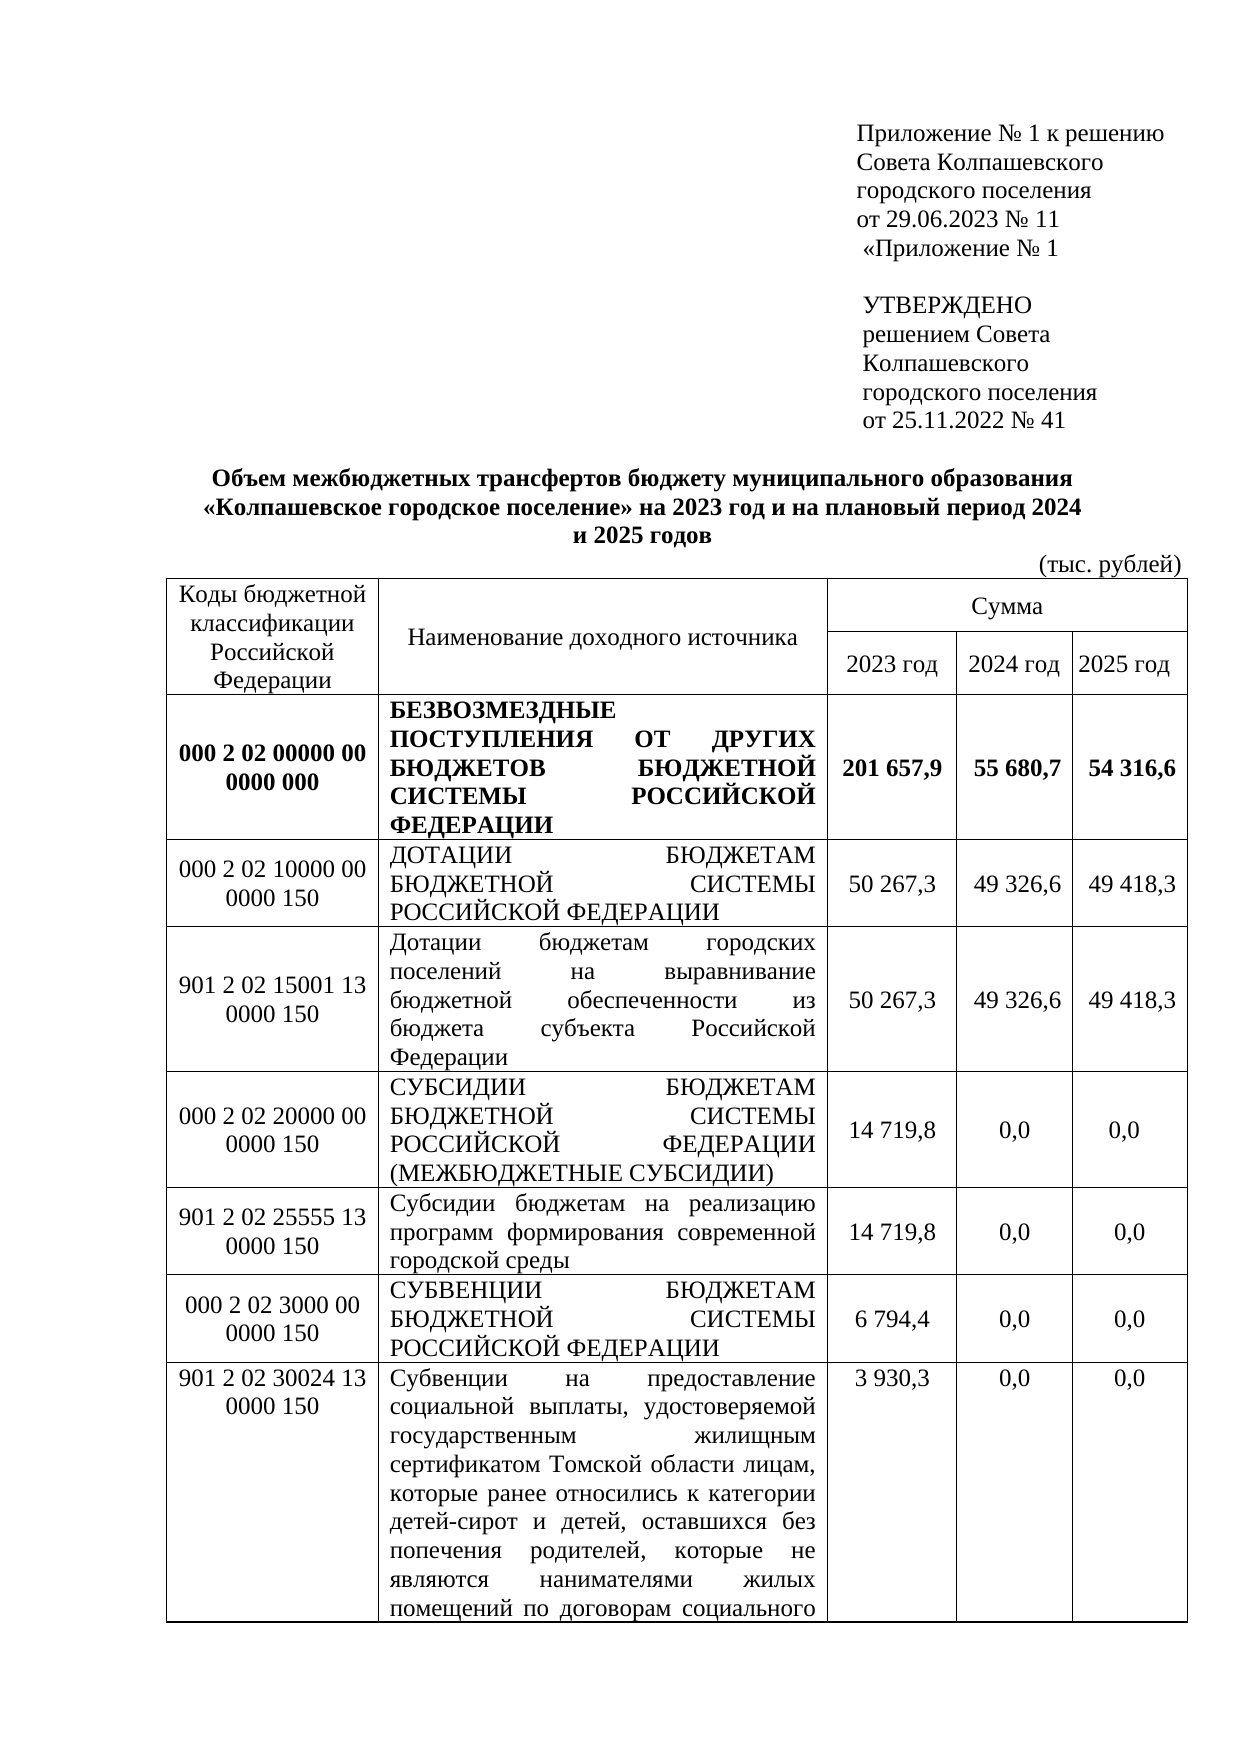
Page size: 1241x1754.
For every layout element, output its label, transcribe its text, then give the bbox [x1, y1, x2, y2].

table_cell 0,0 [1073, 1188, 1187, 1274]
table_cell 0,0 [957, 1363, 1072, 1621]
table_cell 3 930,3 [828, 1363, 956, 1621]
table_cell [379, 1363, 827, 1621]
table_cell 901 2 02 25555 13 0000 150 [167, 1188, 378, 1274]
table_cell 14 719,8 [828, 1188, 956, 1274]
table_header Сумма [828, 579, 1187, 631]
table_cell 2023 год [828, 632, 956, 694]
table_cell 000 2 02 10000 00 0000 150 [167, 840, 378, 926]
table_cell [167, 1363, 378, 1621]
table_cell 000 2 02 20000 00 0000 150 [167, 1072, 378, 1187]
table_cell 49 418,3 [1073, 927, 1187, 1071]
table_cell 000 2 02 00000 00 0000 000 [167, 695, 378, 839]
table_cell 49 418,3 [1073, 840, 1187, 926]
table_cell 50 267,3 [828, 927, 956, 1071]
table_cell СУБВЕНЦИИ БЮДЖЕТАМ БЮДЖЕТНОЙ СИСТЕМЫ РОССИЙСКОЙ ФЕДЕРАЦИИ [379, 1275, 827, 1362]
text Приложение № 1 к решению Совета Колпашевского [856, 118, 1181, 176]
table_cell 0,0 [957, 1188, 1072, 1274]
text городского поселения [856, 176, 1181, 204]
table_cell 201 657,9 [828, 695, 956, 839]
text от 29.06.2023 № 11 [856, 204, 1181, 233]
text решением Совета Колпашевского городского поселения [862, 319, 1181, 406]
table_cell Дотации бюджетам городских поселений на выравнивание бюджетной обеспеченности из бюджета субъекта Российской Федерации [379, 927, 827, 1071]
table_cell 49 326,6 [957, 840, 1072, 926]
table_header Наименование доходного источника [379, 579, 827, 694]
table_cell 0,0 [1073, 1072, 1187, 1187]
table_cell 54 316,6 [1073, 695, 1187, 839]
text «Приложение № 1 [862, 233, 1181, 262]
text и 2025 годов [162, 521, 1122, 549]
table_cell 000 2 02 3000 00 0000 150 [167, 1275, 378, 1362]
table_cell 14 719,8 [828, 1072, 956, 1187]
table_cell 6 794,4 [828, 1275, 956, 1362]
text Объем межбюджетных трансфертов бюджету муниципального образования «Колпашевское городское поселение» на 2023 год и на плановый период 2024 [162, 463, 1122, 521]
text УТВЕРЖДЕНО [862, 291, 1181, 319]
table_cell СУБСИДИИ БЮДЖЕТАМ БЮДЖЕТНОЙ СИСТЕМЫ РОССИЙСКОЙ ФЕДЕРАЦИИ (МЕЖБЮДЖЕТНЫЕ СУБСИДИИ) [379, 1072, 827, 1187]
text (тыс. рублей) [177, 549, 1181, 578]
table_header Коды бюджетной классификации Российской Федерации [167, 579, 378, 694]
table_cell 0,0 [957, 1072, 1072, 1187]
table_cell БЕЗВОЗМЕЗДНЫЕ ПОСТУПЛЕНИЯ ОТ ДРУГИХ БЮДЖЕТОВ БЮДЖЕТНОЙ СИСТЕМЫ РОССИЙСКОЙ ФЕДЕРАЦИИ [379, 695, 827, 839]
table_cell 2024 год [957, 632, 1072, 694]
text от 25.11.2022 № 41 [862, 406, 1181, 434]
table_cell Субсидии бюджетам на реализацию программ формирования современной городской среды [379, 1188, 827, 1274]
table_cell 901 2 02 15001 13 0000 150 [167, 927, 378, 1071]
table_cell 0,0 [957, 1275, 1072, 1362]
table_cell ДОТАЦИИ БЮДЖЕТАМ БЮДЖЕТНОЙ СИСТЕМЫ РОССИЙСКОЙ ФЕДЕРАЦИИ [379, 840, 827, 926]
table_cell 49 326,6 [957, 927, 1072, 1071]
table_cell 55 680,7 [957, 695, 1072, 839]
table_cell 2025 год [1073, 632, 1187, 694]
table_cell 0,0 [1073, 1363, 1187, 1621]
table_cell 50 267,3 [828, 840, 956, 926]
table_cell 0,0 [1073, 1275, 1187, 1362]
